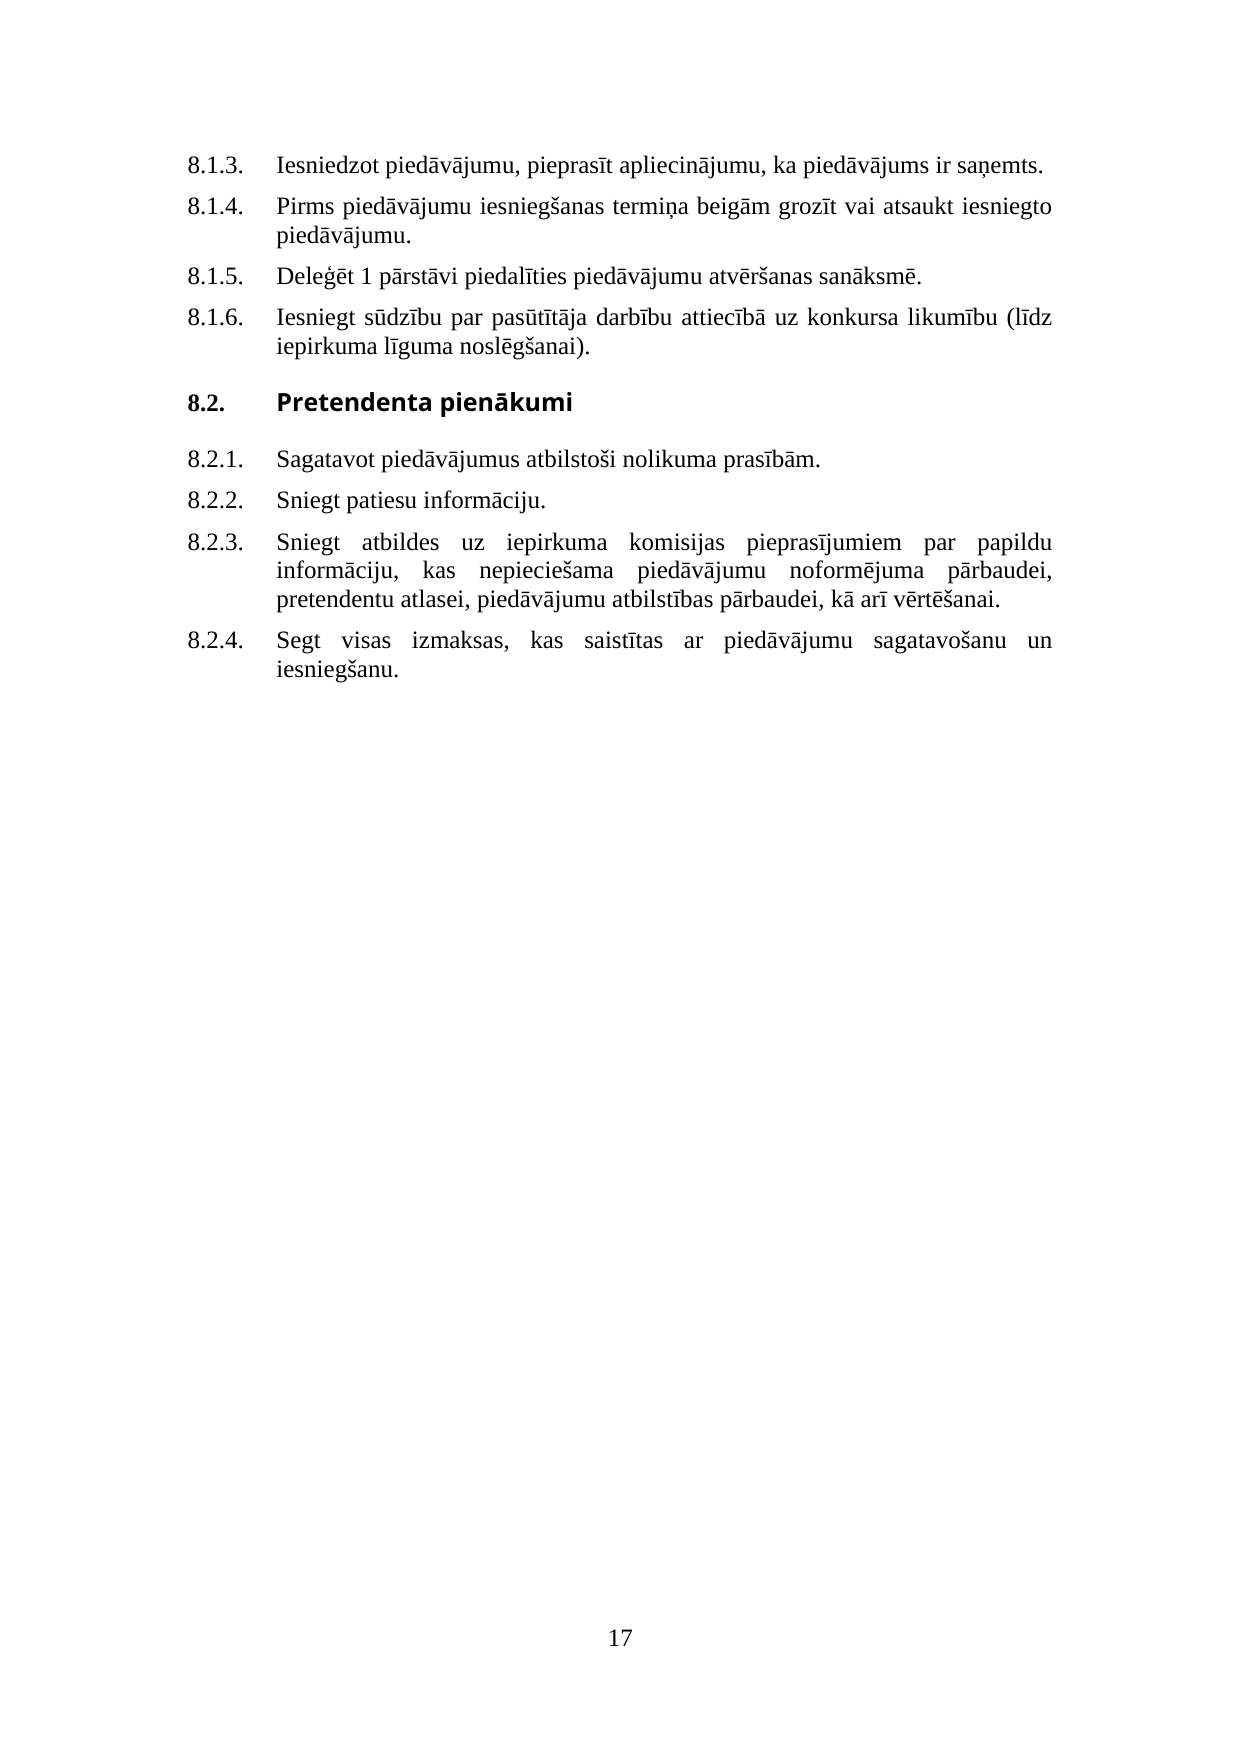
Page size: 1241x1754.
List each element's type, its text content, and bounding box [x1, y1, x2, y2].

subtitle Sniegt patiesu informāciju. [187, 485, 1053, 514]
subtitle Pirms piedāvājumu iesniegšanas termiņa beigām grozīt vai atsaukt iesniegto piedāvājumu. [187, 191, 1053, 249]
subtitle Segt visas izmaksas, kas saistītas ar piedāvājumu sagatavošanu un iesniegšanu. [187, 625, 1053, 683]
subtitle Sniegt atbildes uz iepirkuma komisijas pieprasījumiem par papildu informāciju, kas nepieciešama piedāvājumu noformējuma pārbaudei, pretendentu atlasei, piedāvājumu atbilstības pārbaudei, kā arī vērtēšanai. [187, 527, 1053, 613]
subtitle Pretendenta pienākumi [187, 385, 1053, 419]
subtitle Iesniedzot piedāvājumu, pieprasīt apliecinājumu, ka piedāvājums ir saņemts. [187, 150, 1053, 179]
subtitle Iesniegt sūdzību par pasūtītāja darbību attiecībā uz konkursa likumību (līdz iepirkuma līguma noslēgšanai). [187, 302, 1053, 360]
subtitle Deleģēt 1 pārstāvi piedalīties piedāvājumu atvēršanas sanāksmē. [187, 261, 1053, 290]
subtitle Sagatavot piedāvājumus atbilstoši nolikuma prasībām. [187, 444, 1053, 473]
